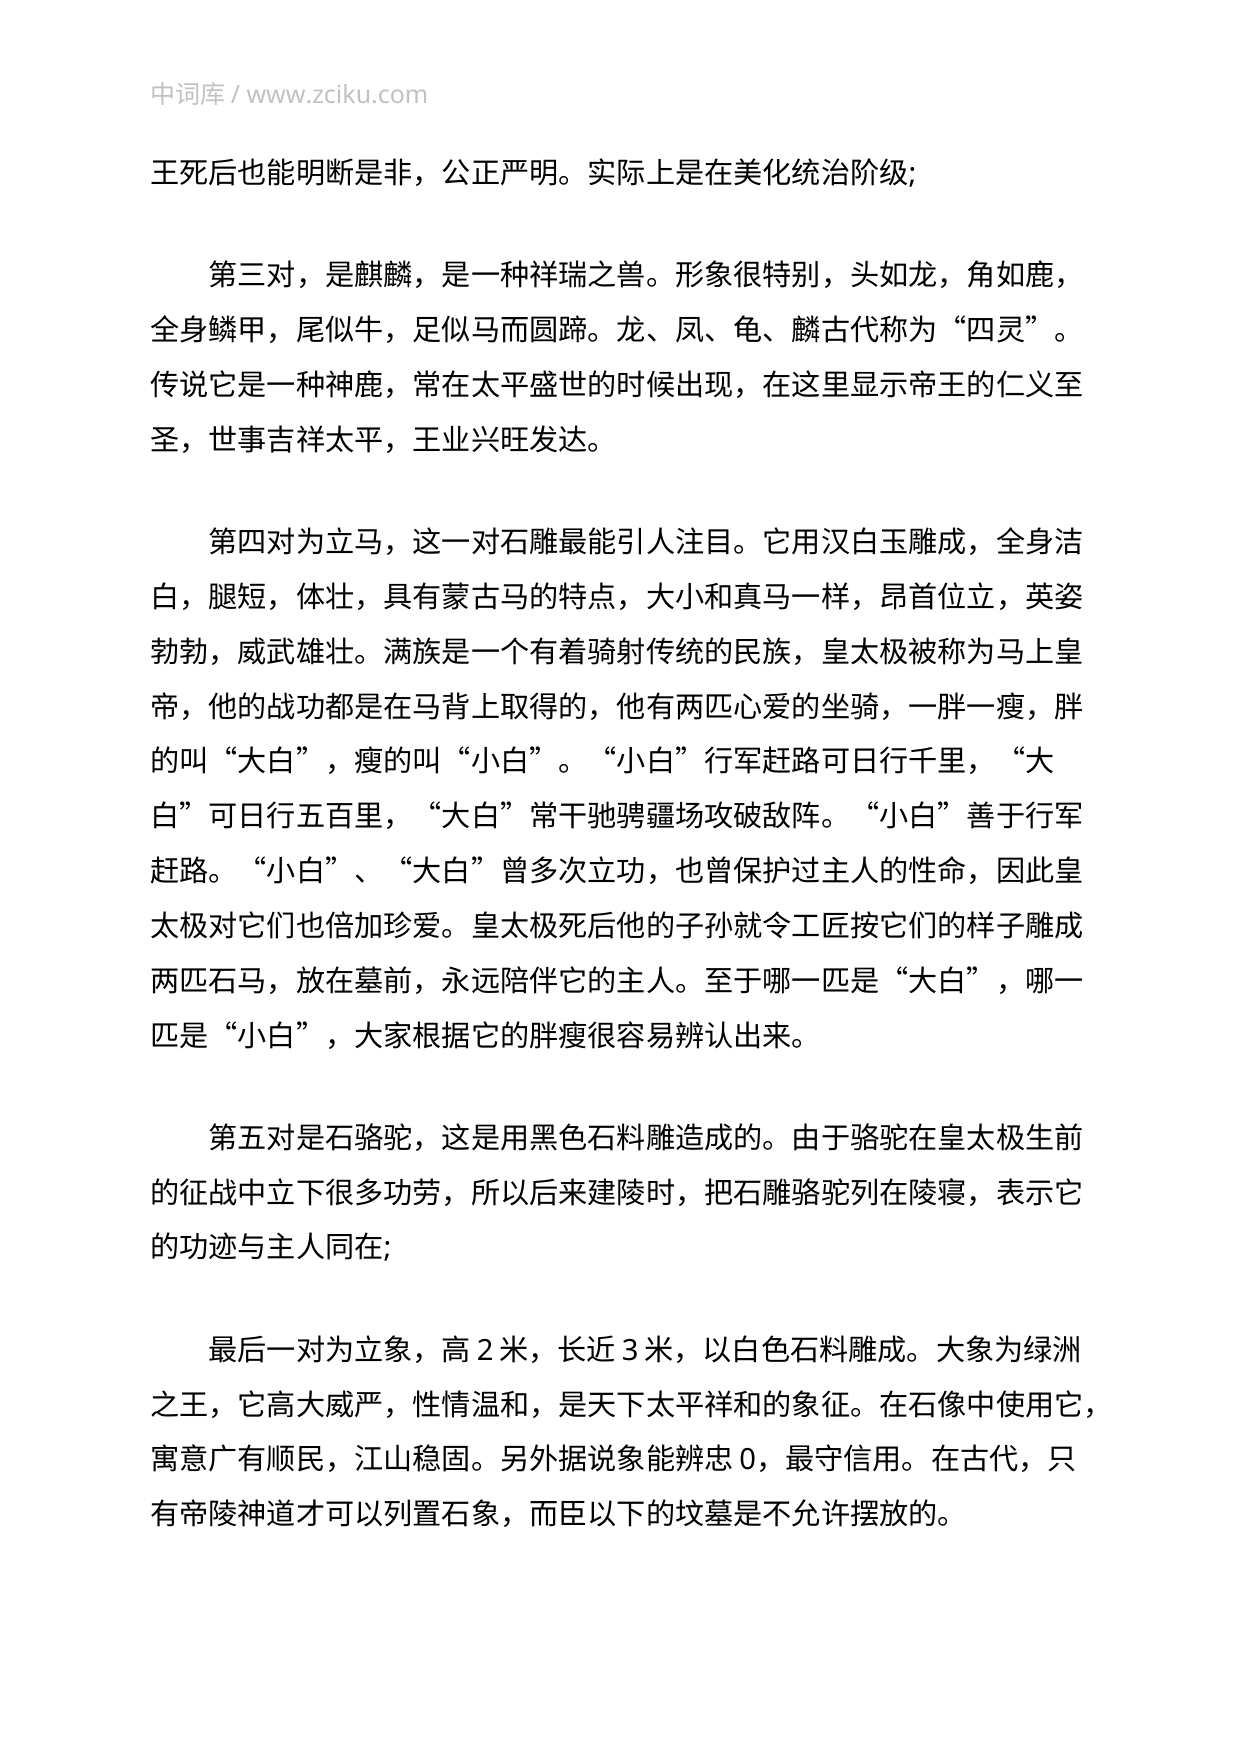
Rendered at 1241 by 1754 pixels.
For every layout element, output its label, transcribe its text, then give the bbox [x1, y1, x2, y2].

text 最后一对为立象，高2米，长近3米，以白色石料雕成。大象为绿洲之王，它高大威严，性情温和，是天下太平祥和的象征。在石像中使用它，寓意广有顺民，江山稳固。另外据说象能辨忠0，最守信用。在古代，只有帝陵神道才可以列置石象，而臣以下的坟墓是不允许摆放的。 [150, 1326, 1090, 1533]
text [150, 150, 1090, 192]
text 第三对，是麒麟，是一种祥瑞之兽。形象很特别，头如龙，角如鹿，全身鳞甲，尾似牛，足似马而圆蹄。龙、凤、龟、麟古代称为“四灵”。传说它是一种神鹿，常在太平盛世的时候出现，在这里显示帝王的仁义至圣，世事吉祥太平，王业兴旺发达。 [150, 252, 1090, 459]
text 第五对是石骆驼，这是用黑色石料雕造成的。由于骆驼在皇太极生前的征战中立下很多功劳，所以后来建陵时，把石雕骆驼列在陵寝，表示它的功迹与主人同在; [150, 1114, 1090, 1266]
text 第四对为立马，这一对石雕最能引人注目。它用汉白玉雕成，全身洁白，腿短，体壮，具有蒙古马的特点，大小和真马一样，昂首位立，英姿勃勃，威武雄壮。满族是一个有着骑射传统的民族，皇太极被称为马上皇帝，他的战功都是在马背上取得的，他有两匹心爱的坐骑，一胖一瘦，胖的叫“大白”，瘦的叫“小白”。“小白”行军赶路可日行千里，“大白”可日行五百里，“大白”常干驰骋疆场攻破敌阵。“小白”善于行军赶路。“小白”、“大白”曾多次立功，也曾保护过主人的性命，因此皇太极对它们也倍加珍爱。皇太极死后他的子孙就令工匠按它们的样子雕成两匹石马，放在墓前，永远陪伴它的主人。至于哪一匹是“大白”，哪一匹是“小白”，大家根据它的胖瘦很容易辨认出来。 [150, 518, 1090, 1055]
